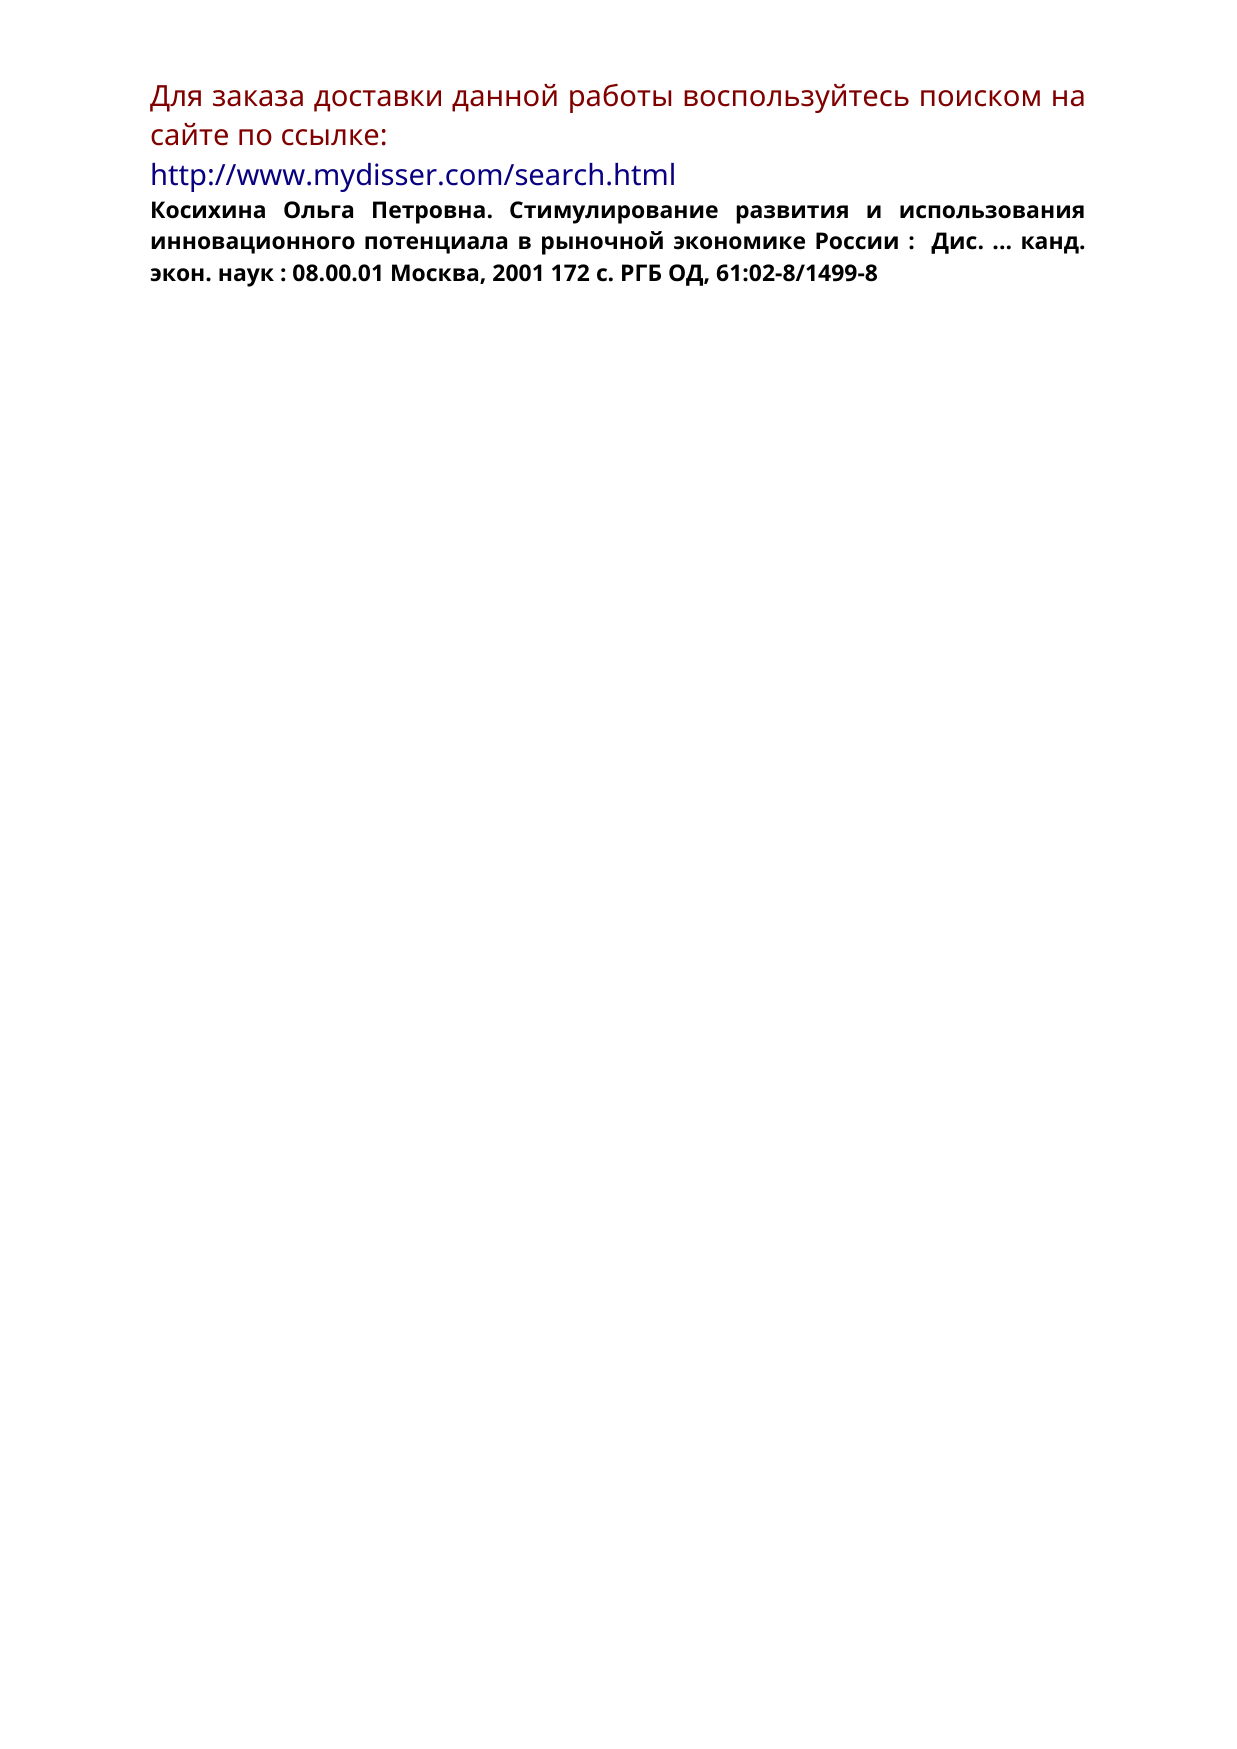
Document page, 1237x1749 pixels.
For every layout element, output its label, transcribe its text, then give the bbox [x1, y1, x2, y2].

text Косихина Ольга Петровна. Стимулирование развития и использования инновационного потенциала в рыночной экономике России : Дис. ... канд. экон. наук : 08.00.01 Москва, 2001 172 с. РГБ ОД, 61:02-8/1499-8 [150, 194, 1086, 288]
